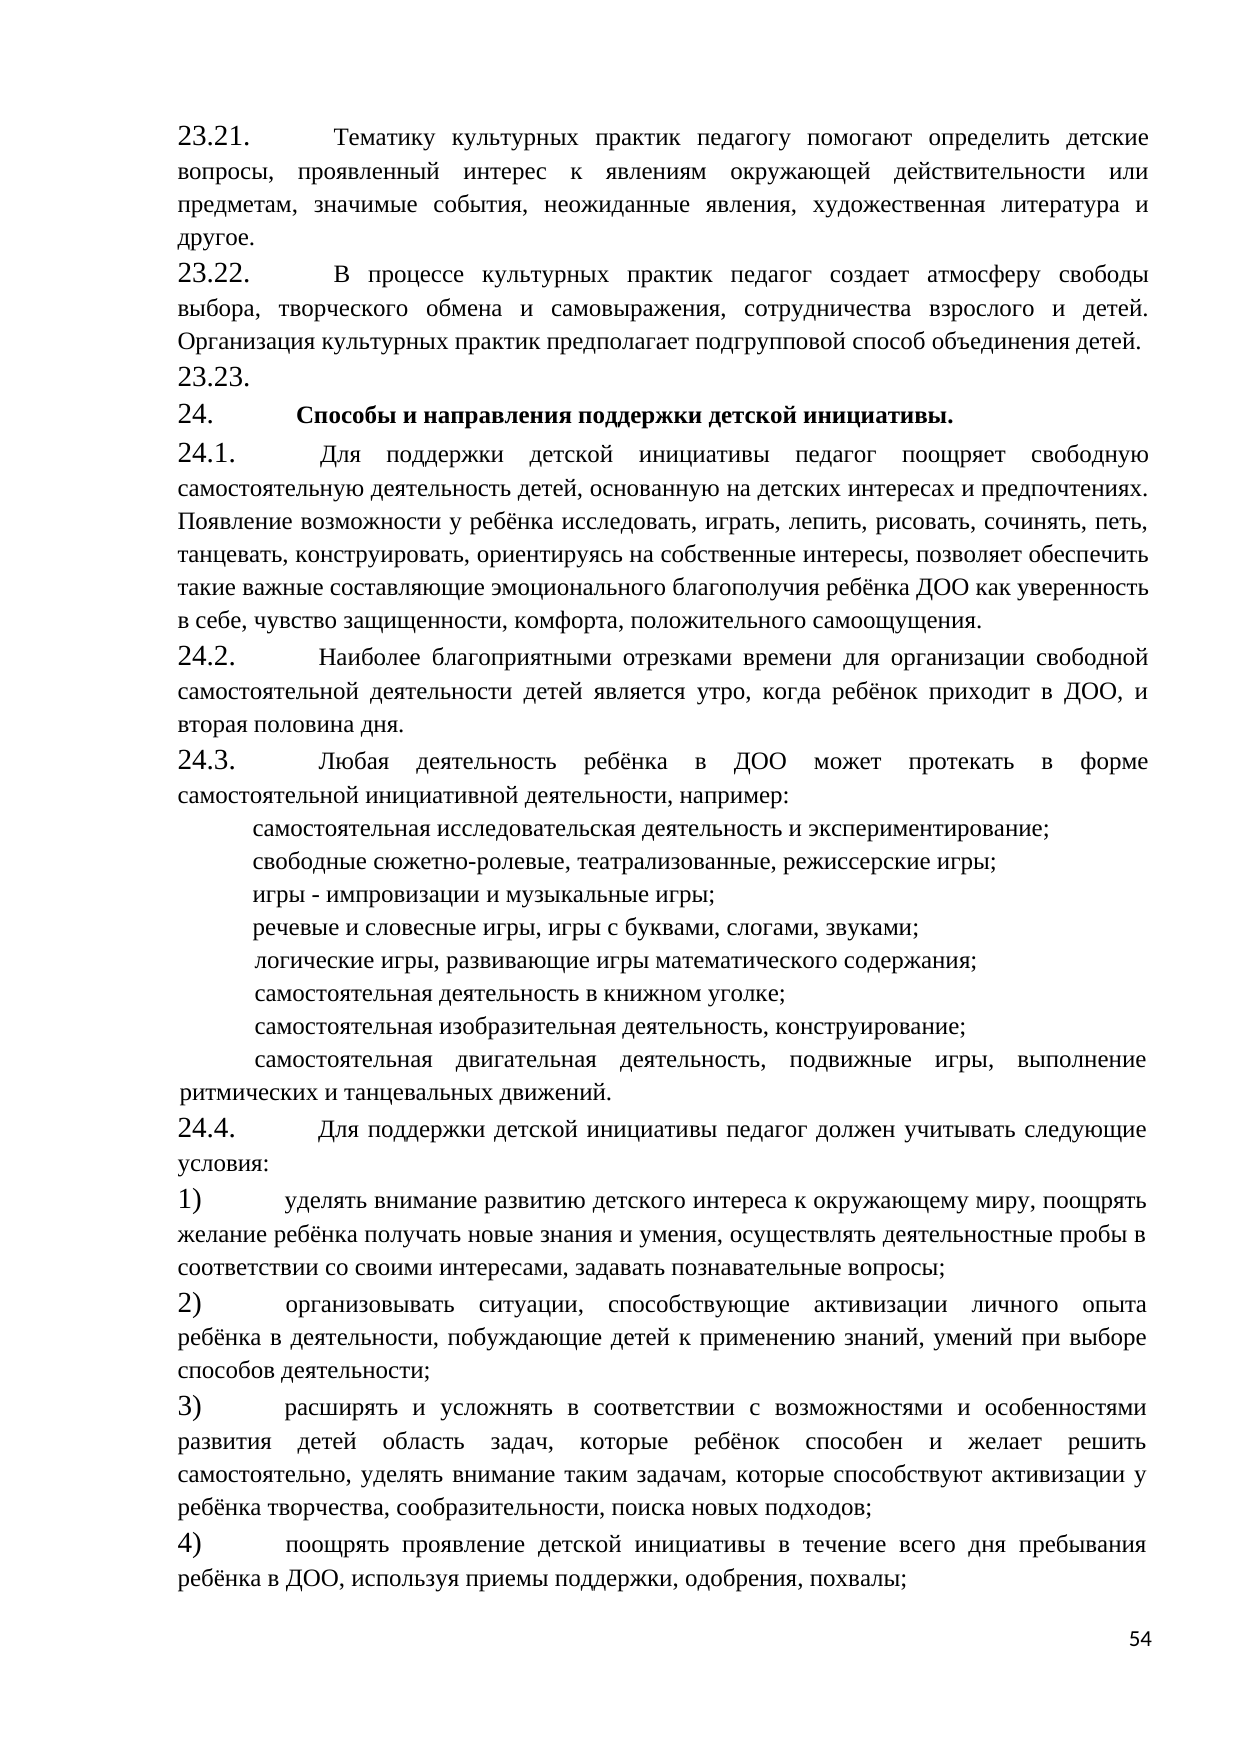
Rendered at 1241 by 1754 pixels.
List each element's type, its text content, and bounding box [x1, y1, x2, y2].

list Наиболее благоприятными отрезками времени для организации свободной самостоятельной деятельности детей является утро, когда ребёнок приходит в ДОО, и вторая половина дня. [177, 638, 1149, 738]
text самостоятельная деятельность в книжном уголке; [179, 978, 1152, 1007]
text свободные сюжетно-ролевые, театрализованные, режиссерские игры; [179, 846, 1152, 874]
list Для поддержки детской инициативы педагог должен учитывать следующие условия: [177, 1110, 1147, 1177]
text самостоятельная исследовательская деятельность и экспериментирование; [179, 813, 1152, 842]
list В процессе культурных практик педагог создает атмосферу свободы выбора, творческого обмена и самовыражения, сотрудничества взрослого и детей. Организация культурных практик предполагает подгрупповой способ объединения детей. [177, 255, 1149, 354]
list Любая деятельность ребёнка в ДОО может протекать в форме самостоятельной инициативной деятельности, например: [177, 742, 1149, 808]
list Тематику культурных практик педагогу помогают определить детские вопросы, проявленный интерес к явлениям окружающей действительности или предметам, значимые события, неожиданные явления, художественная литература и другое. [177, 118, 1149, 251]
text речевые и словесные игры, игры с буквами, слогами, звуками; [179, 912, 1152, 941]
text логические игры, развивающие игры математического содержания; [179, 945, 1152, 974]
list расширять и усложнять в соответствии с возможностями и особенностями развития детей область задач, которые ребёнок способен и желает решить самостоятельно, уделять внимание таким задачам, которые способствуют активизации у ребёнка творчества, сообразительности, поиска новых подходов; [177, 1388, 1147, 1521]
list Способы и направления поддержки детской инициативы. [177, 397, 1152, 430]
text самостоятельная двигательная деятельность, подвижные игры, выполнение ритмических и танцевальных движений. [179, 1044, 1147, 1106]
text самостоятельная изобразительная деятельность, конструирование; [179, 1011, 1152, 1040]
list организовывать ситуации, способствующие активизации личного опыта ребёнка в деятельности, побуждающие детей к применению знаний, умений при выборе способов деятельности; [177, 1285, 1147, 1384]
list Для поддержки детской инициативы педагог поощряет свободную самостоятельную деятельность детей, основанную на детских интересах и предпочтениях. Появление возможности у ребёнка исследовать, играть, лепить, рисовать, сочинять, петь, танцевать, конструировать, ориентируясь на собственные интересы, позволяет обеспечить такие важные составляющие эмоционального благополучия ребёнка ДОО как уверенность в себе, чувство защищенности, комфорта, положительного самоощущения. [177, 435, 1149, 634]
list поощрять проявление детской инициативы в течение всего дня пребывания ребёнка в ДОО, используя приемы поддержки, одобрения, похвалы; [177, 1525, 1147, 1592]
text игры - импровизации и музыкальные игры; [179, 879, 1152, 908]
list уделять внимание развитию детского интереса к окружающему миру, поощрять желание ребёнка получать новые знания и умения, осуществлять деятельностные пробы в соответствии со своими интересами, задавать познавательные вопросы; [177, 1181, 1147, 1280]
